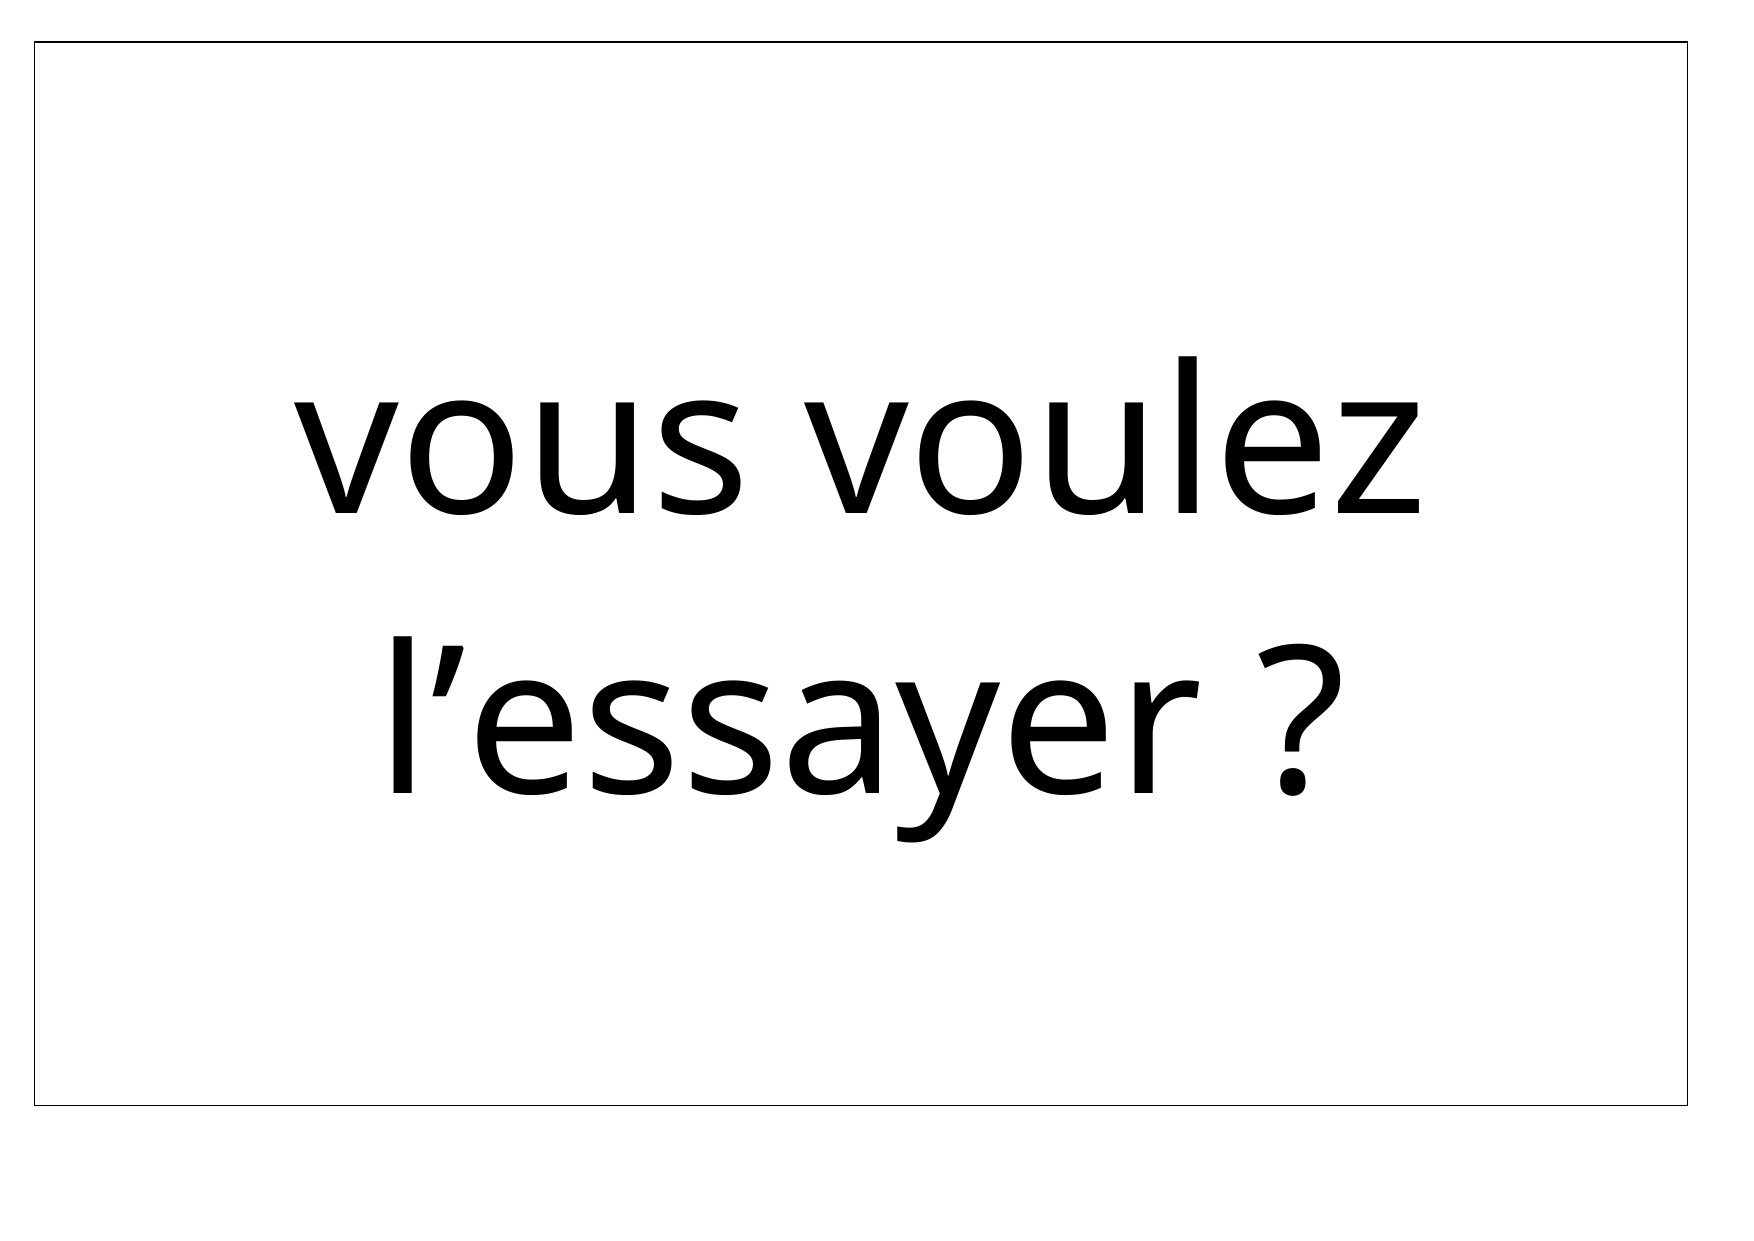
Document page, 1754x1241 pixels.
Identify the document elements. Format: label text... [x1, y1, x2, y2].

table_cell vous voulez l’essayer ? [35, 43, 1687, 1104]
